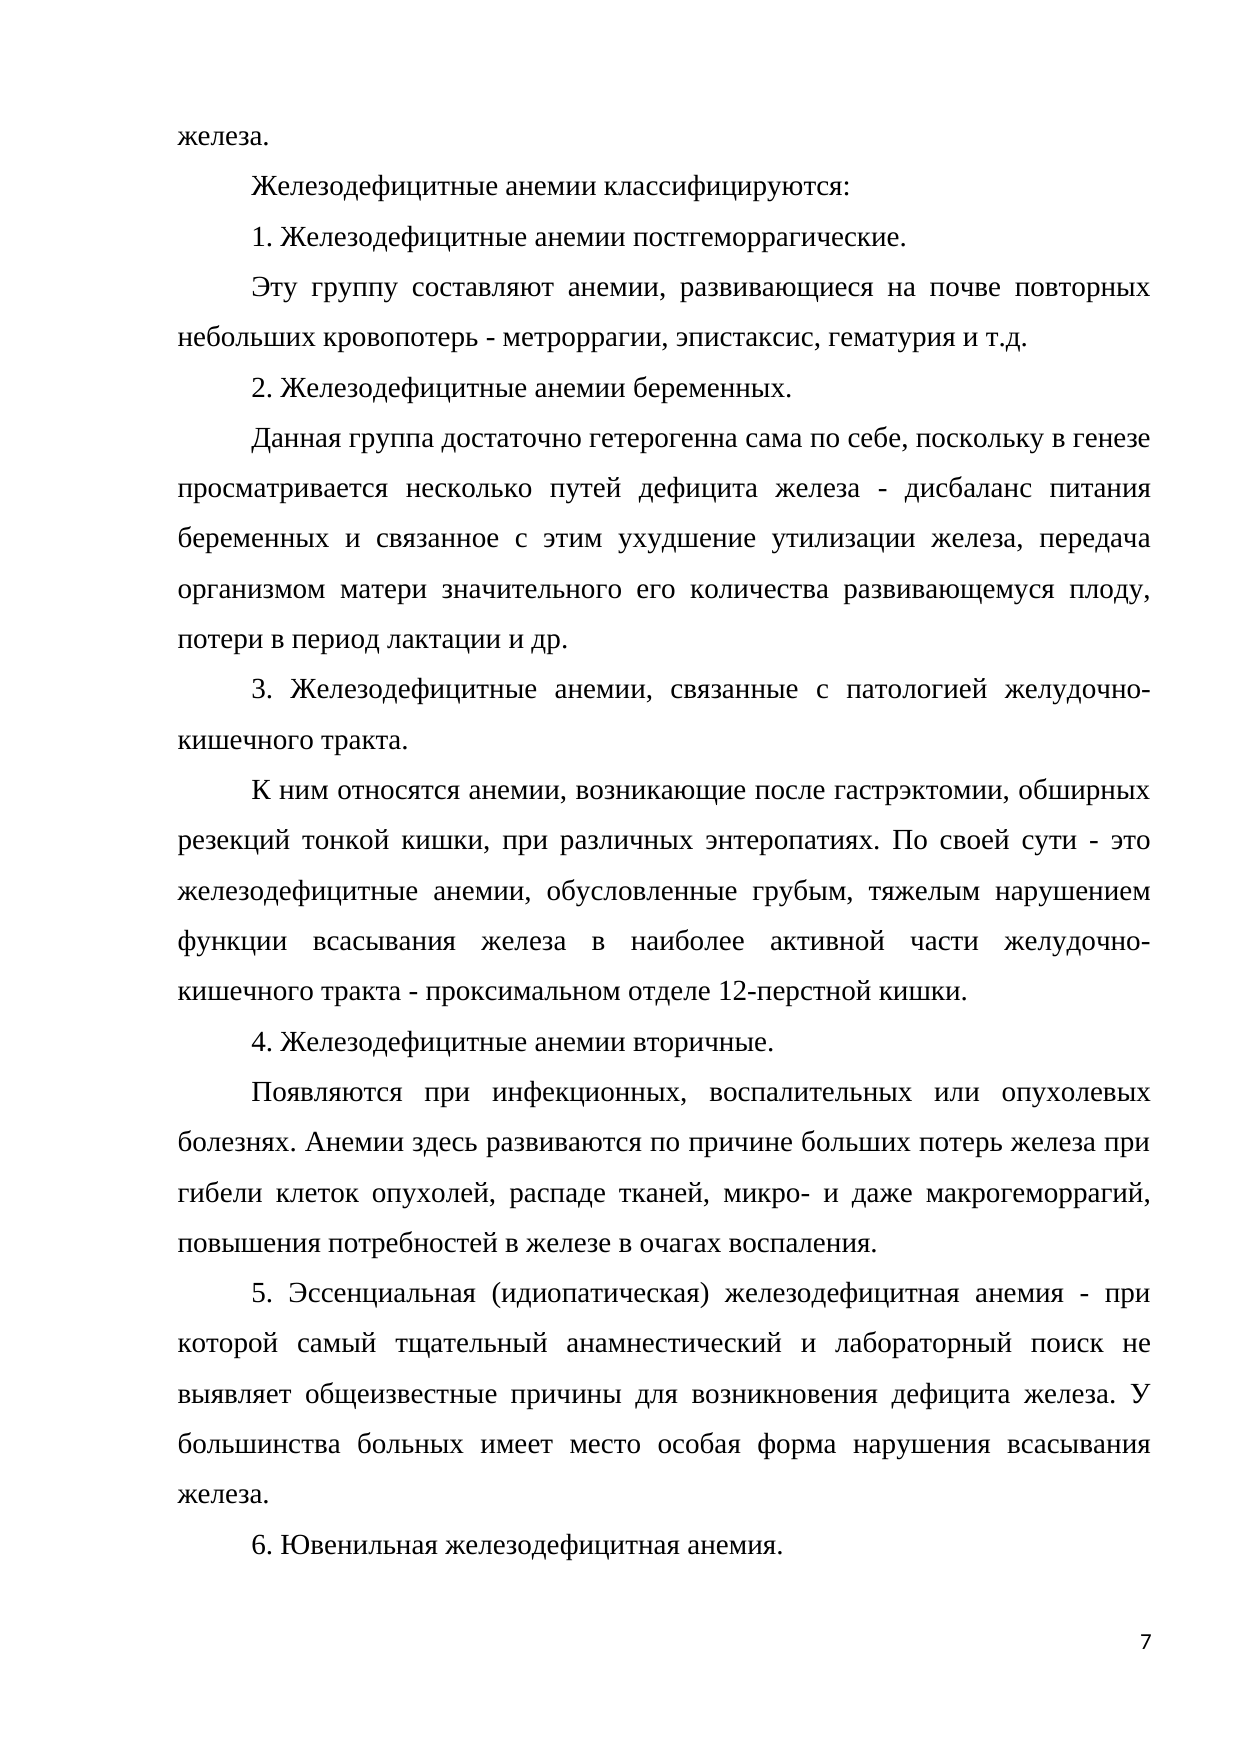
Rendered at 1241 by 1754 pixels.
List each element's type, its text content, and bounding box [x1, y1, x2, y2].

text Данная группа достаточно гетерогенна сама по себе, поскольку в генезе просматривается несколько путей дефицита железа - дисбаланс питания беременных и связанное с этим ухудшение утилизации железа, передача организмом матери значительного его количества развивающемуся плоду, потери в период лактации и др. [177, 420, 1152, 655]
text 5. Эссенциальная (идиопатическая) железодефицитная анемия - при которой самый тщательный анамнестический и лабораторный поиск не выявляет общеизвестные причины для возникновения дефицита железа. У большинства больных имеет место особая форма нарушения всасывания железа. [177, 1275, 1152, 1510]
text Железодефицитные анемии классифицируются: [177, 168, 1152, 202]
text 1. Железодефицитные анемии постгеморрагические. [177, 219, 1152, 252]
text 3. Железодефицитные анемии, связанные с патологией желудочно-кишечного тракта. [177, 672, 1152, 755]
text 4. Железодефицитные анемии вторичные. [177, 1024, 1152, 1057]
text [177, 118, 1152, 152]
text Эту группу составляют анемии, развивающиеся на почве повторных небольших кровопотерь - метроррагии, эпистаксис, гематурия и т.д. [177, 269, 1152, 353]
text К ним относятся анемии, возникающие после гастрэктомии, обширных резекций тонкой кишки, при различных энтеропатиях. По своей сути - это железодефицитные анемии, обусловленные грубым, тяжелым нарушением функции всасывания железа в наиболее активной части желудочно-кишечного тракта - проксимальном отделе 12-перстной кишки. [177, 772, 1152, 1007]
text 2. Железодефицитные анемии беременных. [177, 370, 1152, 403]
text Появляются при инфекционных, воспалительных или опухолевых болезнях. Анемии здесь развиваются по причине больших потерь железа при гибели клеток опухолей, распаде тканей, микро- и даже макрогеморрагий, повышения потребностей в железе в очагах воспаления. [177, 1074, 1152, 1258]
text 6. Ювенильная железодефицитная анемия. [177, 1527, 1152, 1560]
